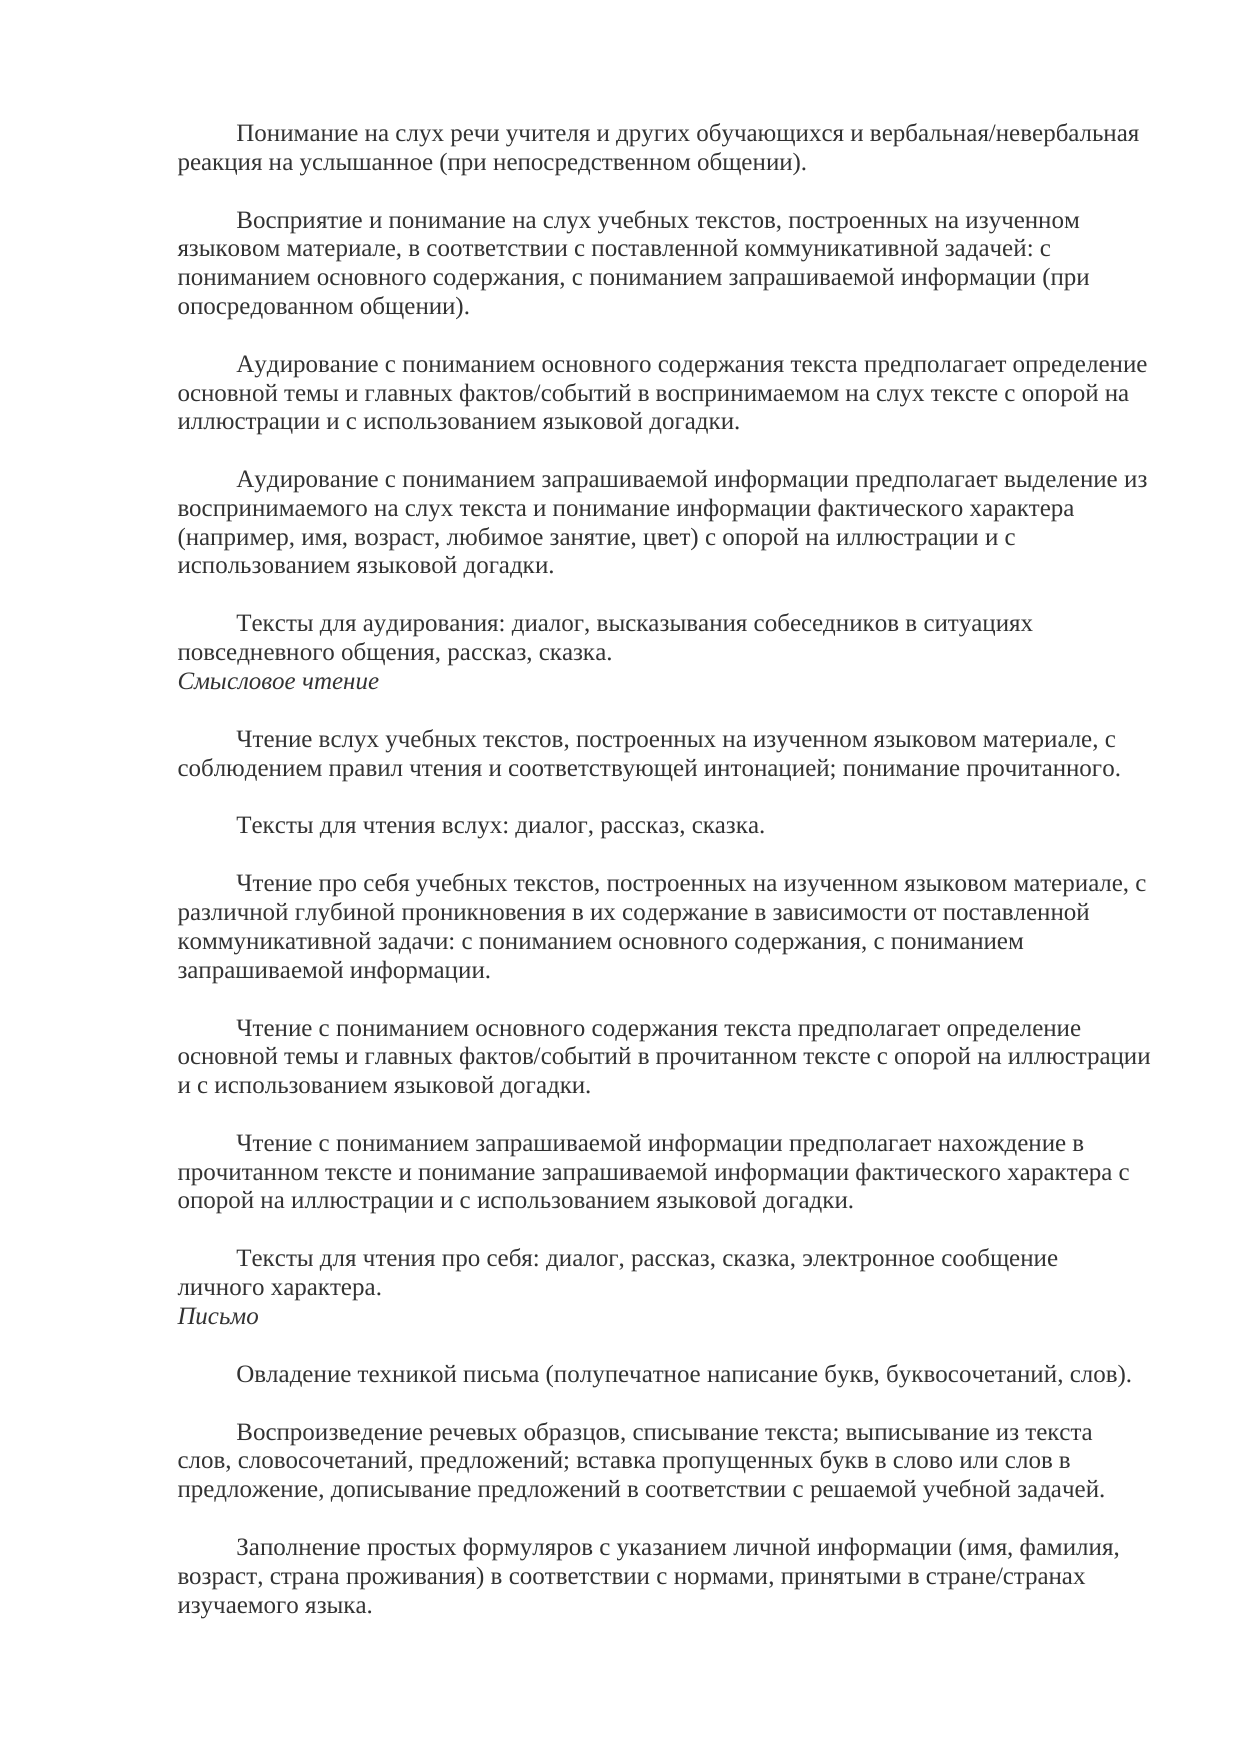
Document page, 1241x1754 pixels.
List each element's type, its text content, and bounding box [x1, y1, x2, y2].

text Чтение с пониманием основного содержания текста предполагает определение основной темы и главных фактов/событий в прочитанном тексте с опорой на иллюстрации и с использованием языковой догадки. [177, 1013, 1152, 1099]
text Воспроизведение речевых образцов, списывание текста; выписывание из текста слов, словосочетаний, предложений; вставка пропущенных букв в слово или слов в предложение, дописывание предложений в соответствии с решаемой учебной задачей. [177, 1417, 1152, 1503]
text Письмо [177, 1301, 1152, 1330]
text Смысловое чтение [177, 666, 1152, 695]
text Чтение вслух учебных текстов, построенных на изученном языковом материале, с соблюдением правил чтения и соответствующей интонацией; понимание прочитанного. [177, 724, 1152, 781]
text Тексты для чтения про себя: диалог, рассказ, сказка, электронное сообщение личного характера. [177, 1243, 1152, 1301]
text Восприятие и понимание на слух учебных текстов, построенных на изученном языковом материале, в соответствии с поставленной коммуникативной задачей: с пониманием основного содержания, с пониманием запрашиваемой информации (при опосредованном общении). [177, 205, 1152, 320]
text Аудирование с пониманием основного содержания текста предполагает определение основной темы и главных фактов/событий в воспринимаемом на слух тексте с опорой на иллюстрации и с использованием языковой догадки. [177, 349, 1152, 435]
text Понимание на слух речи учителя и других обучающихся и вербальная/невербальная реакция на услышанное (при непосредственном общении). [177, 118, 1152, 176]
text Чтение про себя учебных текстов, построенных на изученном языковом материале, с различной глубиной проникновения в их содержание в зависимости от поставленной коммуникативной задачи: с пониманием основного содержания, с пониманием запрашиваемой информации. [177, 868, 1152, 983]
text Овладение техникой письма (полупечатное написание букв, буквосочетаний, слов). [177, 1359, 1152, 1388]
text Тексты для чтения вслух: диалог, рассказ, сказка. [177, 811, 1152, 839]
text Аудирование с пониманием запрашиваемой информации предполагает выделение из воспринимаемого на слух текста и понимание информации фактического характера (например, имя, возраст, любимое занятие, цвет) с опорой на иллюстрации и с использованием языковой догадки. [177, 464, 1152, 579]
text Тексты для аудирования: диалог, высказывания собеседников в ситуациях повседневного общения, рассказ, сказка. [177, 608, 1152, 666]
text Заполнение простых формуляров с указанием личной информации (имя, фамилия, возраст, страна проживания) в соответствии с нормами, принятыми в стране/странах изучаемого языка. [177, 1532, 1152, 1618]
text Чтение с пониманием запрашиваемой информации предполагает нахождение в прочитанном тексте и понимание запрашиваемой информации фактического характера с опорой на иллюстрации и с использованием языковой догадки. [177, 1128, 1152, 1214]
